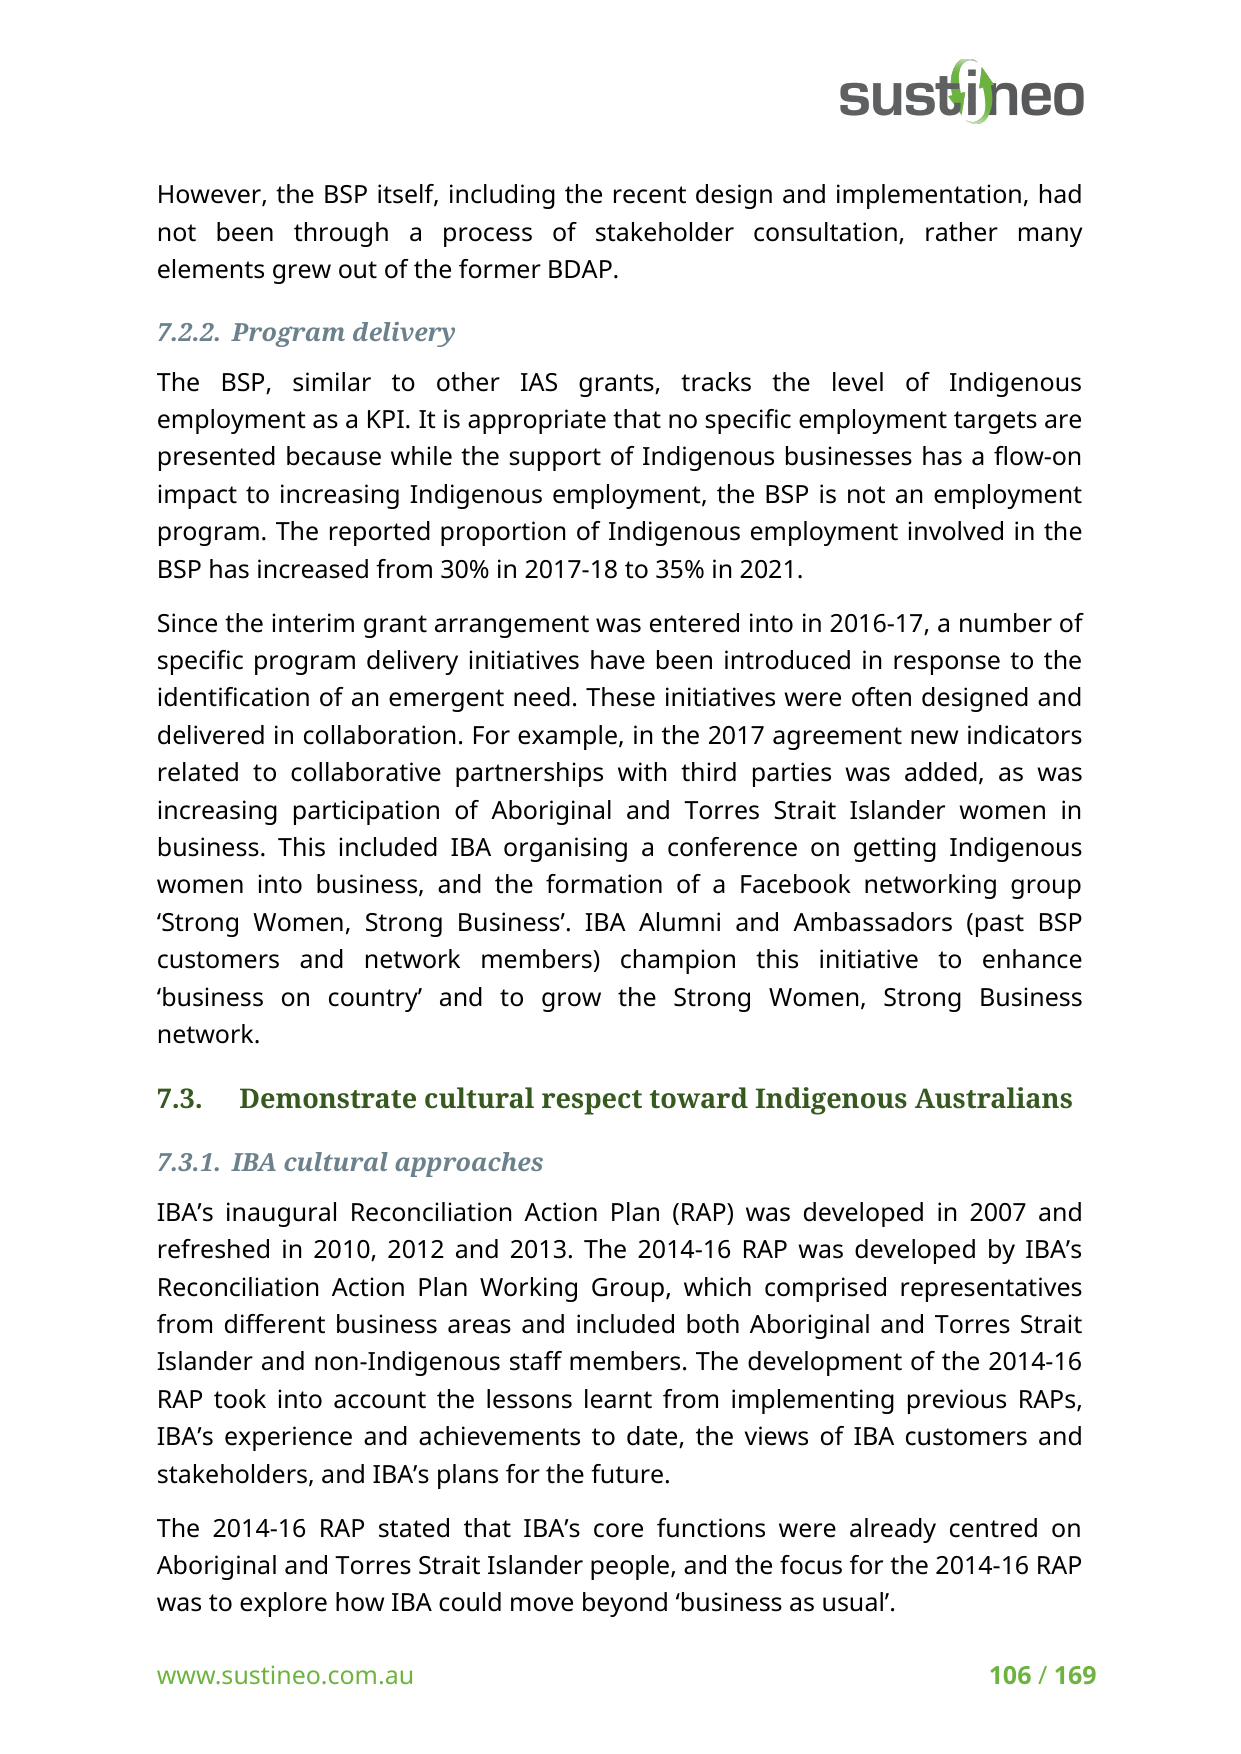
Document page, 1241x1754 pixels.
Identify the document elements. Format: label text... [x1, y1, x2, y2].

text Since the interim grant arrangement was entered into in 2016-17, a number of specific program delivery initiatives have been introduced in response to the identification of an emergent need. These initiatives were often designed and delivered in collaboration. For example, in the 2017 agreement new indicators related to collaborative partnerships with third parties was added, as was increasing participation of Aboriginal and Torres Strait Islander women in business. This included IBA organising a conference on getting Indigenous women into business, and the formation of a Facebook networking group ‘Strong Women, Strong Business’. IBA Alumni and Ambassadors (past BSP customers and network members) champion this initiative to enhance ‘business on country’ and to grow the Strong Women, Strong Business network. [157, 605, 1084, 1051]
text The 2014-16 RAP stated that IBA’s core functions were already centred on Aboriginal and Torres Strait Islander people, and the focus for the 2014-16 RAP was to explore how IBA could move beyond ‘business as usual’. [157, 1510, 1084, 1619]
text The BSP, similar to other IAS grants, tracks the level of Indigenous employment as a KPI. It is appropriate that no specific employment targets are presented because while the support of Indigenous businesses has a flow-on impact to increasing Indigenous employment, the BSP is not an employment program. The reported proportion of Indigenous employment involved in the BSP has increased from 30% in 2017-18 to 35% in 2021. [157, 364, 1084, 585]
subtitle Program delivery [157, 314, 1084, 348]
text IBA’s inaugural Reconciliation Action Plan (RAP) was developed in 2007 and refreshed in 2010, 2012 and 2013. The 2014-16 RAP was developed by IBA’s Reconciliation Action Plan Working Group, which comprised representatives from different business areas and included both Aboriginal and Torres Strait Islander and non-Indigenous staff members. The development of the 2014-16 RAP took into account the lessons learnt from implementing previous RAPs, IBA’s experience and achievements to date, the views of IBA customers and stakeholders, and IBA’s plans for the future. [157, 1194, 1084, 1490]
text However, the BSP itself, including the recent design and implementation, had not been through a process of stakeholder consultation, rather many elements grew out of the former BDAP. [157, 177, 1084, 286]
picture [840, 59, 1084, 124]
subtitle Demonstrate cultural respect toward Indigenous Australians [157, 1079, 1084, 1116]
subtitle IBA cultural approaches [157, 1144, 1084, 1179]
